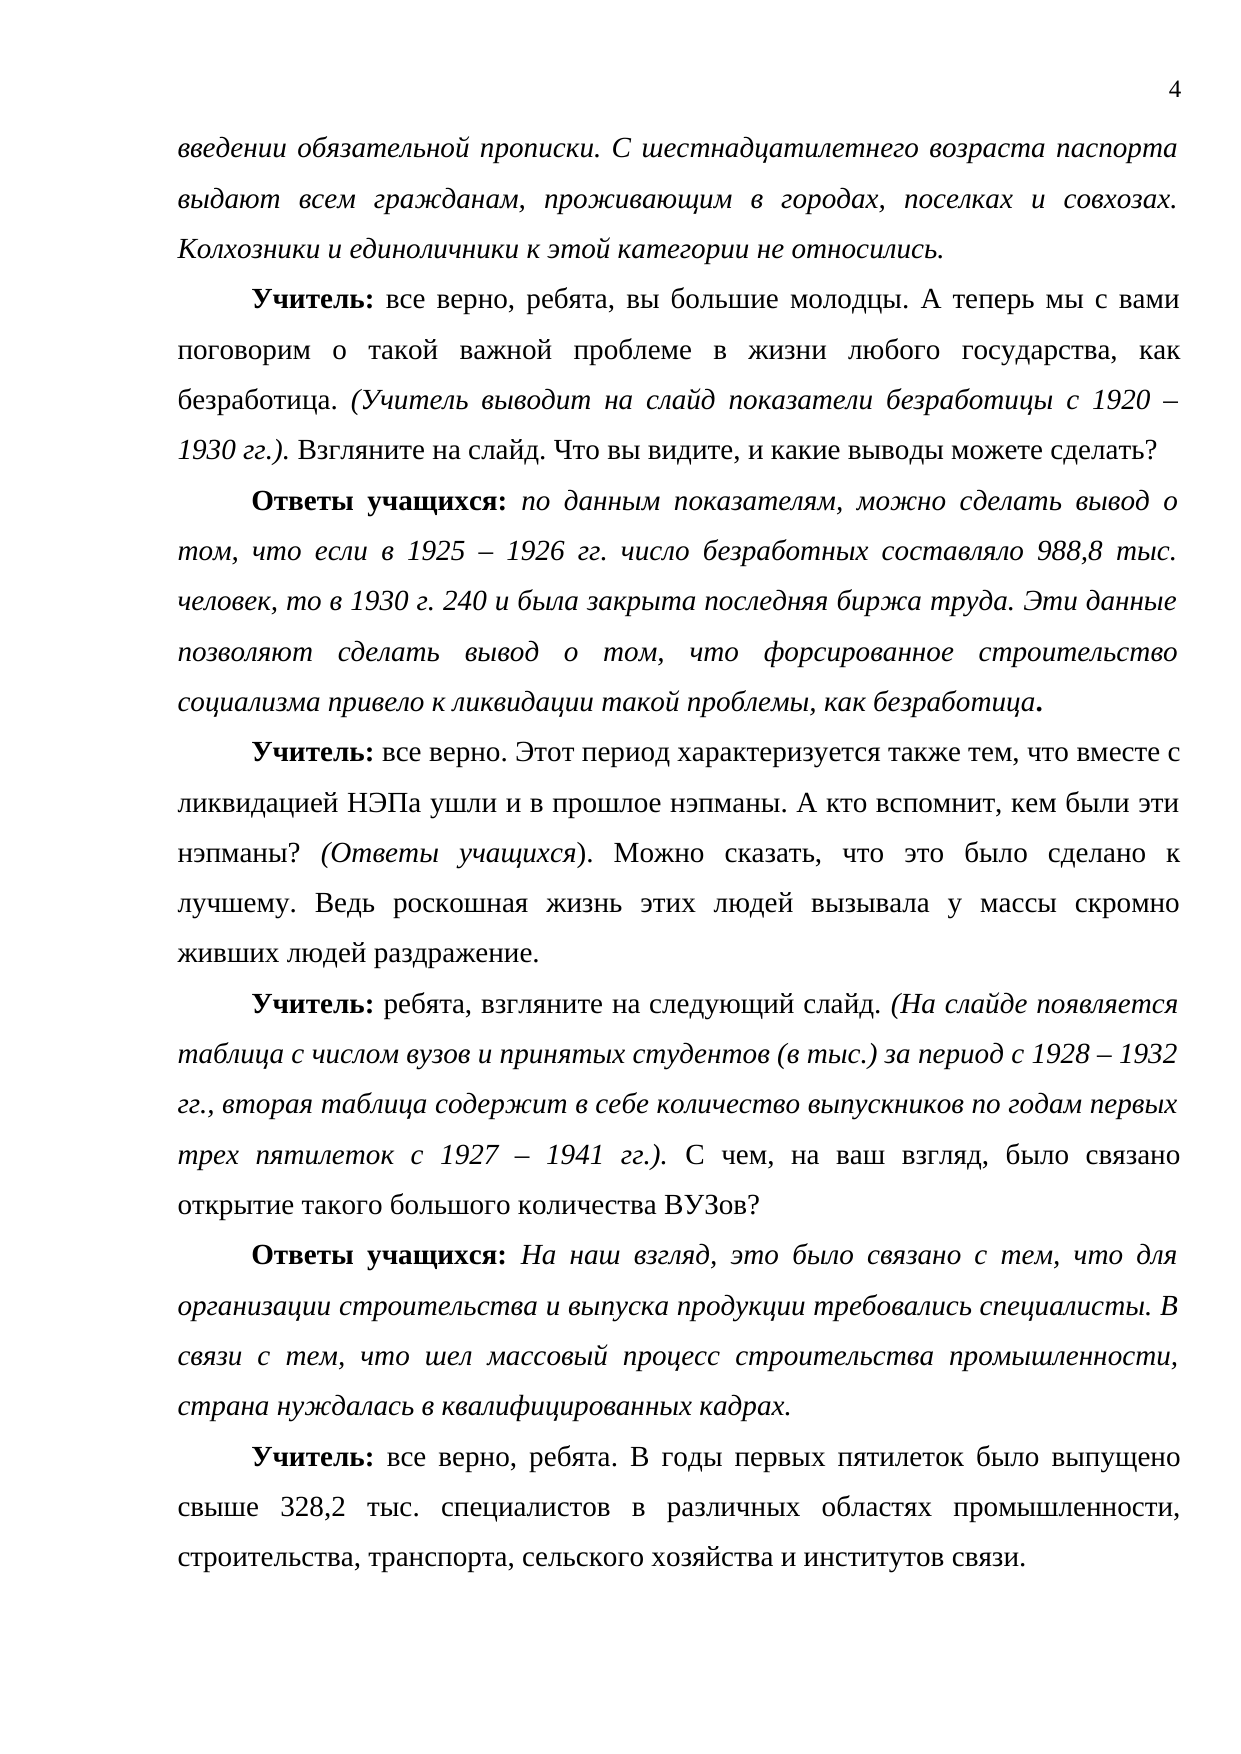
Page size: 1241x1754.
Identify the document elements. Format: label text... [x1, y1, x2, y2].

text Учитель: ребята, взгляните на следующий слайд. (На слайде появляется таблица с числом вузов и принятых студентов (в тыс.) за период с 1928 – 1932 гг., вторая таблица содержит в себе количество выпускников по годам первых трех пятилеток с 1927 – 1941 гг.). С чем, на ваш взгляд, было связано открытие такого большого количества ВУЗов? [177, 986, 1181, 1221]
text Учитель: все верно, ребята. В годы первых пятилеток было выпущено свыше 328,2 тыс. специалистов в различных областях промышленности, строительства, транспорта, сельского хозяйства и институтов связи. [177, 1439, 1181, 1573]
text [177, 131, 1181, 265]
text Учитель: все верно. Этот период характеризуется также тем, что вместе с ликвидацией НЭПа ушли и в прошлое нэпманы. А кто вспомнит, кем были эти нэпманы? (Ответы учащихся). Можно сказать, что это было сделано к лучшему. Ведь роскошная жизнь этих людей вызывала у массы скромно живших людей раздражение. [177, 734, 1181, 969]
text Ответы учащихся: На наш взгляд, это было связано с тем, что для организации строительства и выпуска продукции требовались специалисты. В связи с тем, что шел массовый процесс строительства промышленности, страна нуждалась в квалифицированных кадрах. [177, 1237, 1181, 1422]
text Ответы учащихся: по данным показателям, можно сделать вывод о том, что если в 1925 – 1926 гг. число безработных составляло 988,8 тыс. человек, то в 1930 г. 240 и была закрыта последняя биржа труда. Эти данные позволяют сделать вывод о том, что форсированное строительство социализма привело к ликвидации такой проблемы, как безработица. [177, 483, 1181, 718]
text Учитель: все верно, ребята, вы большие молодцы. А теперь мы с вами поговорим о такой важной проблеме в жизни любого государства, как безработица. (Учитель выводит на слайд показатели безработицы с 1920 – 1930 гг.). Взгляните на слайд. Что вы видите, и какие выводы можете сделать? [177, 282, 1181, 466]
